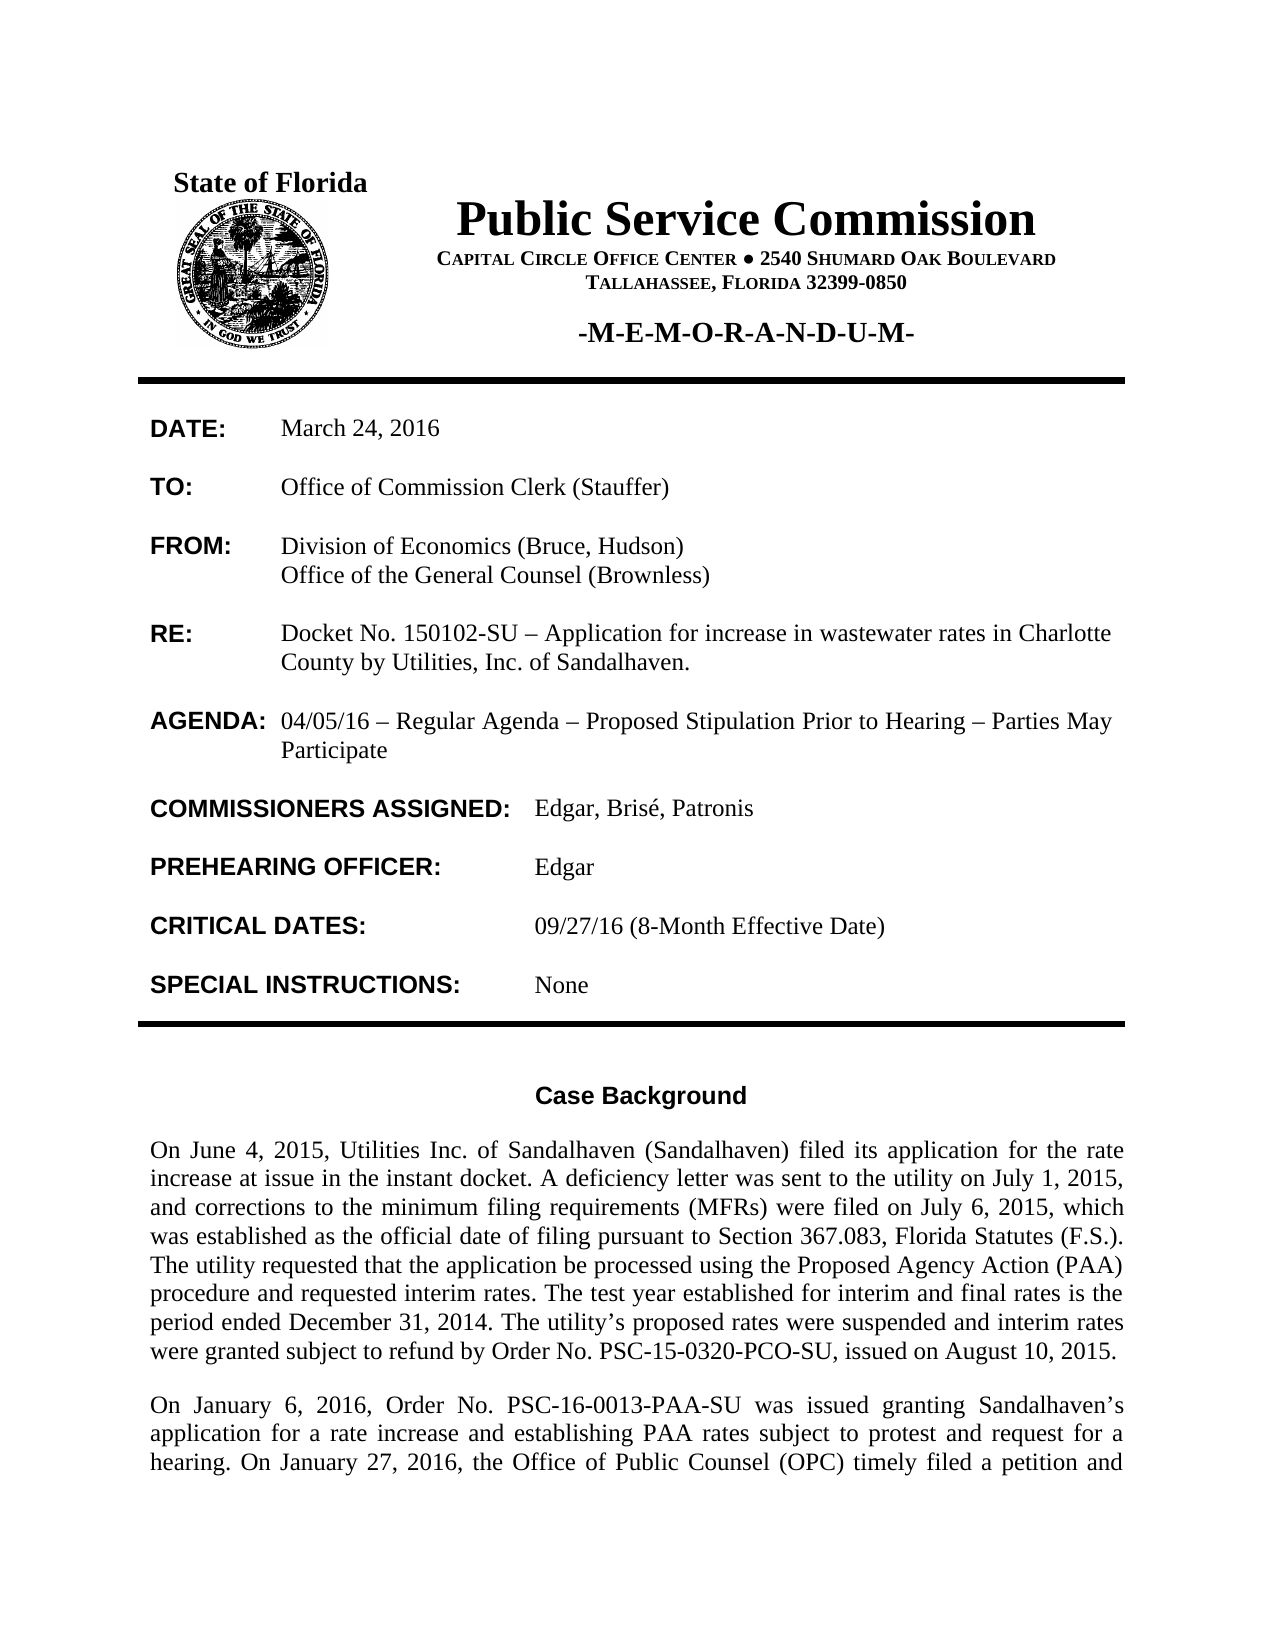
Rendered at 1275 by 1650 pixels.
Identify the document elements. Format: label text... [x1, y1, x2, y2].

table_cell Edgar [522, 822, 1125, 881]
table_cell None [522, 940, 1125, 1021]
table_cell COMMISSIONERS ASSIGNED: [138, 764, 522, 822]
table_cell Edgar, Brisé, Patronis [522, 764, 1125, 822]
table_cell 04/05/16 – Regular Agenda – Proposed Stipulation Prior to Hearing – Parties May Participate [269, 676, 1125, 763]
table_cell March 24, 2016 [269, 384, 1125, 442]
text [150, 1390, 1125, 1476]
table_cell Docket No. 150102-SU – Application for increase in wastewater rates in Charlotte County by Utilities, Inc. of Sandalhaven. [269, 589, 1125, 676]
table_header Public Service Commission Capital Circle Office Center ● 2540 Shumard Oak Boulevard Tallahassee, Florida 32399-0850 -M-E-M-O-R-A-N-D-U-M- [367, 165, 1125, 377]
table_cell Office of Commission Clerk (Stauffer) [269, 442, 1125, 501]
table_cell TO: [138, 442, 268, 501]
table_cell CRITICAL DATES: [138, 881, 522, 940]
picture [176, 198, 329, 349]
table_cell PREHEARING OFFICER: [138, 822, 522, 881]
table_cell DATE: [138, 384, 268, 442]
table_header State of Florida [138, 165, 367, 377]
table_cell Division of Economics (Bruce, Hudson) Office of the General Counsel (Brownless) [269, 501, 1125, 588]
table_cell RE: [138, 589, 268, 676]
table_cell AGENDA: [138, 676, 268, 763]
table_cell 09/27/16 (8-Month Effective Date) [522, 881, 1125, 940]
table_cell SPECIAL INSTRUCTIONS: [138, 940, 522, 1021]
subtitle Case Background [150, 1081, 1125, 1110]
table_cell FROM: [138, 501, 268, 588]
text On June 4, 2015, Utilities Inc. of Sandalhaven (Sandalhaven) filed its application for the rate increase at issue in the instant docket. A deficiency letter was sent to the utility on July 1, 2015, and corrections to the minimum filing requirements (MFRs) were filed on July 6, 2015, which was established as the official date of filing pursuant to Section 367.083, Florida Statutes (F.S.). The utility requested that the application be processed using the Proposed Agency Action (PAA) procedure and requested interim rates. The test year established for interim and final rates is the period ended December 31, 2014. The utility’s proposed rates were suspended and interim rates were granted subject to refund by Order No. PSC-15-0320-PCO-SU, issued on August 10, 2015. [150, 1135, 1125, 1365]
